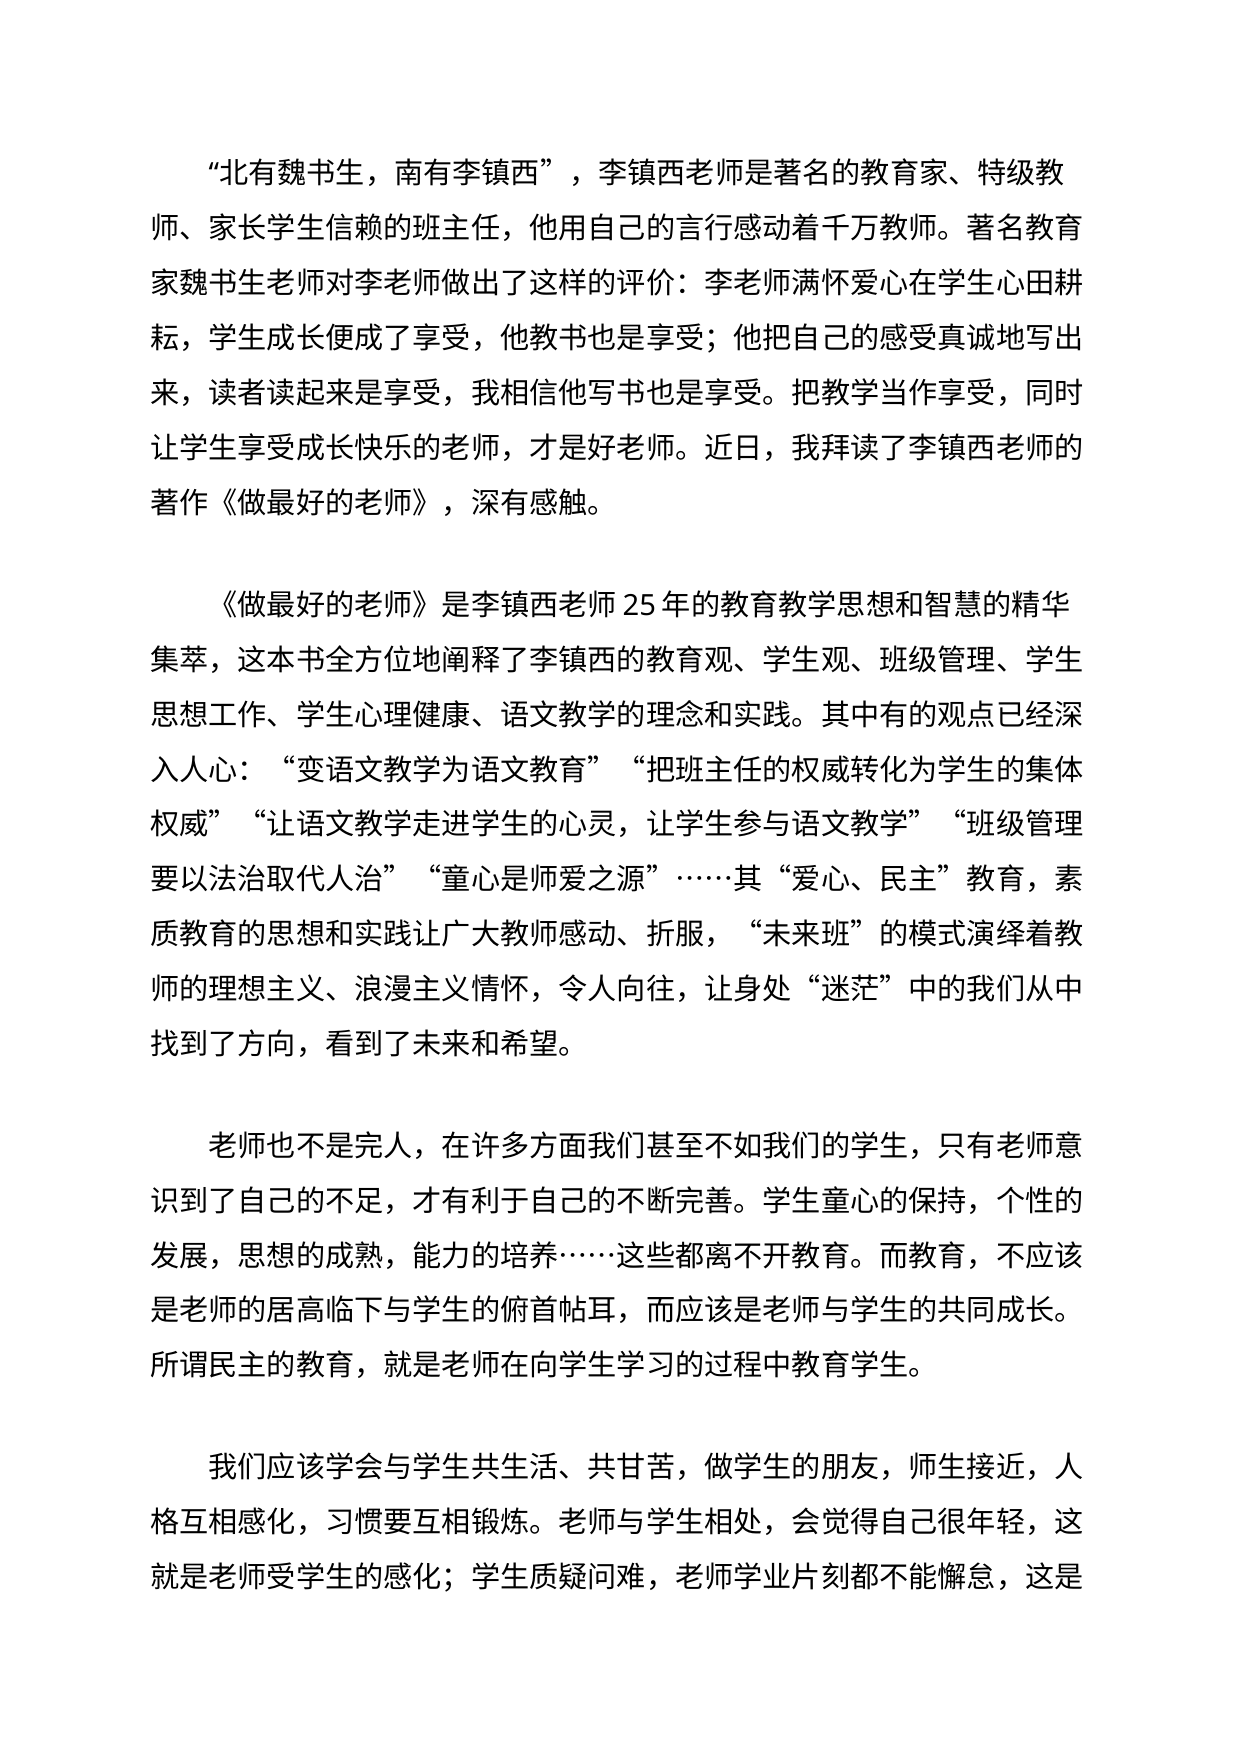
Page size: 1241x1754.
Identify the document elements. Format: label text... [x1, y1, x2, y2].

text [150, 1444, 1090, 1596]
text 老师也不是完人，在许多方面我们甚至不如我们的学生，只有老师意识到了自己的不足，才有利于自己的不断完善。学生童心的保持，个性的发展，思想的成熟，能力的培养……这些都离不开教育。而教育，不应该是老师的居高临下与学生的俯首帖耳，而应该是老师与学生的共同成长。所谓民主的教育，就是老师在向学生学习的过程中教育学生。 [150, 1122, 1090, 1384]
text 《做最好的老师》是李镇西老师25年的教育教学思想和智慧的精华集萃，这本书全方位地阐释了李镇西的教育观、学生观、班级管理、学生思想工作、学生心理健康、语文教学的理念和实践。其中有的观点已经深入人心：“变语文教学为语文教育”“把班主任的权威转化为学生的集体权威”“让语文教学走进学生的心灵，让学生参与语文教学”“班级管理要以法治取代人治”“童心是师爱之源”……其“爱心、民主”教育，素质教育的思想和实践让广大教师感动、折服，“未来班”的模式演绎着教师的理想主义、浪漫主义情怀，令人向往，让身处“迷茫”中的我们从中找到了方向，看到了未来和希望。 [150, 581, 1090, 1063]
text “北有魏书生，南有李镇西”，李镇西老师是著名的教育家、特级教师、家长学生信赖的班主任，他用自己的言行感动着千万教师。著名教育家魏书生老师对李老师做出了这样的评价：李老师满怀爱心在学生心田耕耘，学生成长便成了享受，他教书也是享受；他把自己的感受真诚地写出来，读者读起来是享受，我相信他写书也是享受。把教学当作享受，同时让学生享受成长快乐的老师，才是好老师。近日，我拜读了李镇西老师的著作《做最好的老师》，深有感触。 [150, 150, 1090, 522]
